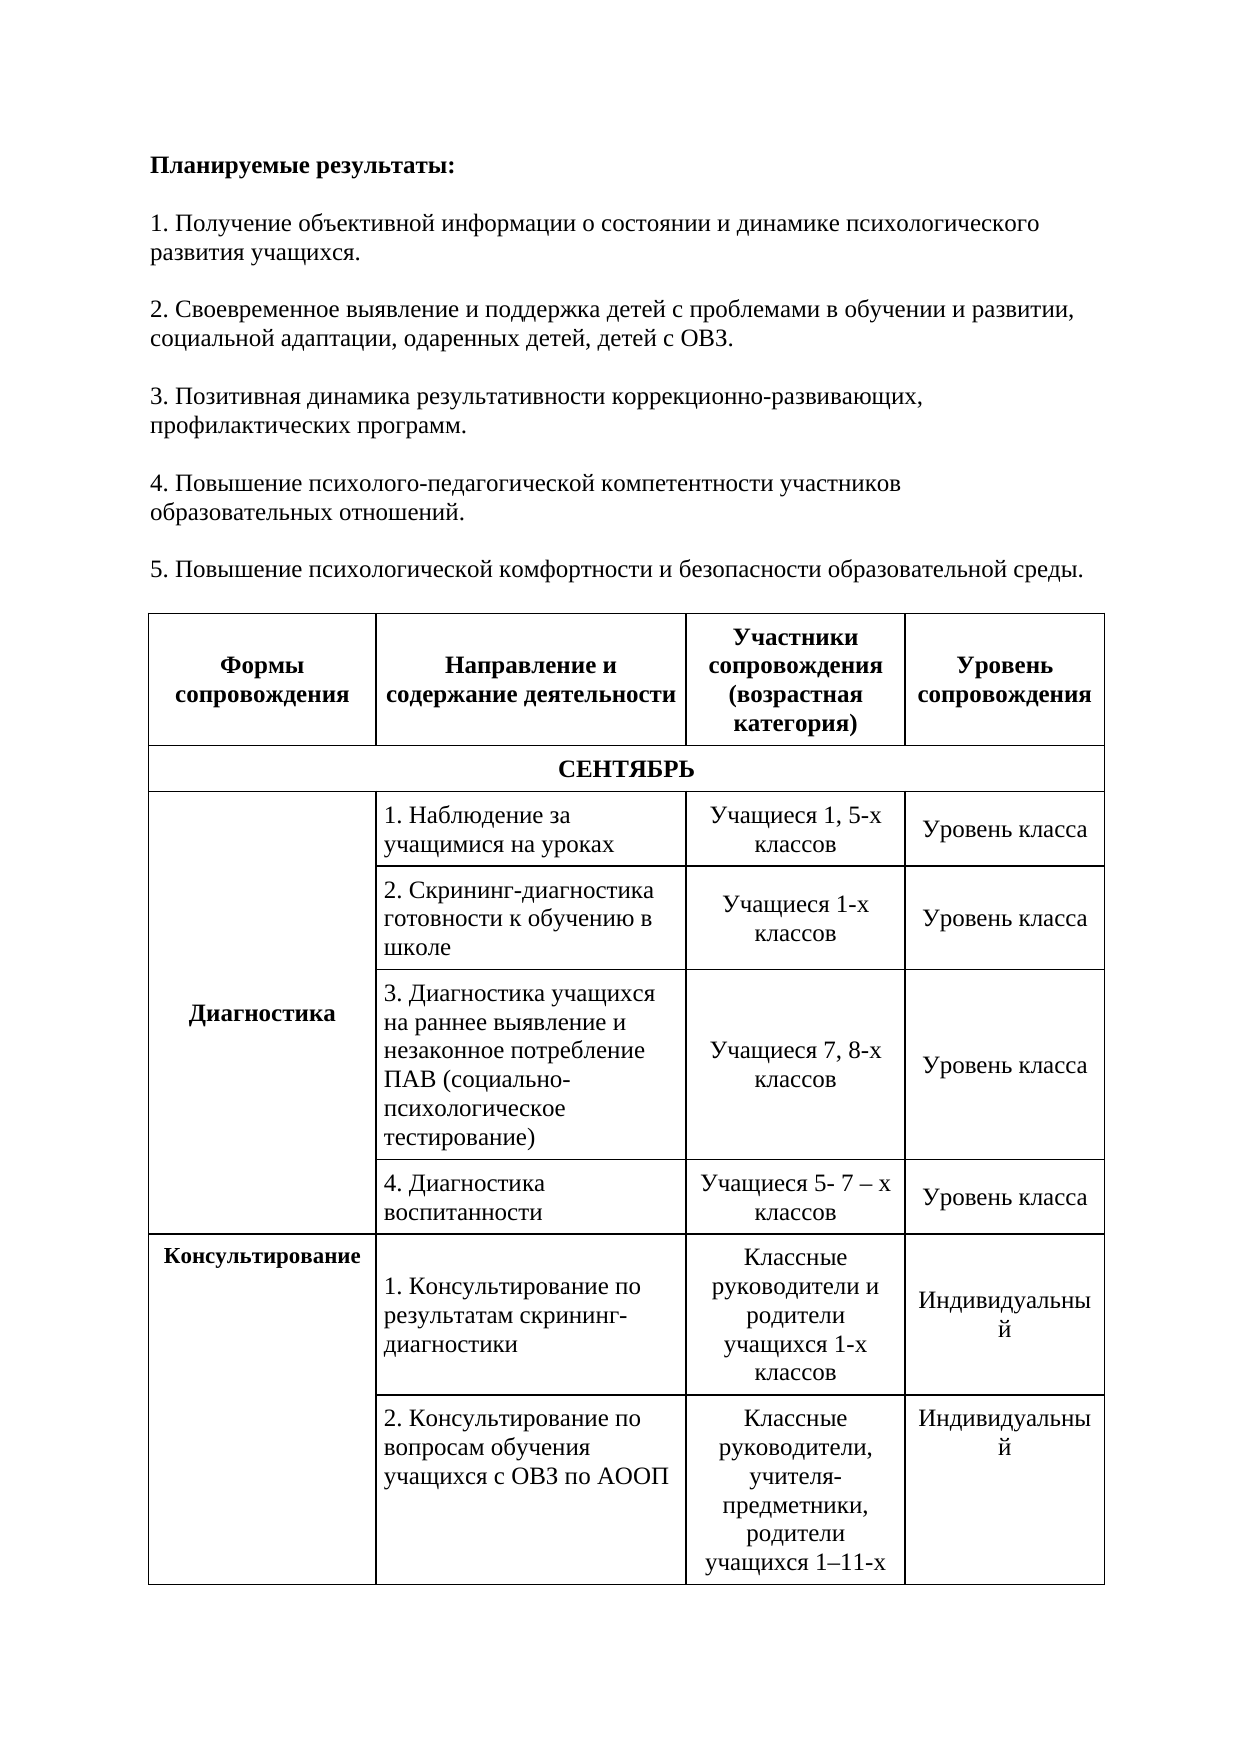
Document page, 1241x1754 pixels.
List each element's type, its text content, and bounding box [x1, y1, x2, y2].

table_cell Уровень класса [906, 1160, 1104, 1233]
text 1. Получение объективной информации о состоянии и динамике психологического развития учащихся. [150, 208, 1090, 265]
table_cell Учащиеся 1, 5-х классов [687, 792, 904, 865]
table_cell Уровень класса [906, 792, 1104, 865]
table_cell Уровень класса [906, 867, 1104, 969]
text 2. Своевременное выявление и поддержка детей с проблемами в обучении и развитии, социальной адаптации, одаренных детей, детей с ОВЗ. [150, 294, 1090, 352]
table_cell 3. Диагностика учащихся на раннее выявление и незаконное потребление ПАВ (социально-психологическое тестирование) [377, 970, 685, 1158]
text 5. Повышение психологической комфортности и безопасности образовательной среды. [150, 554, 1090, 583]
table_cell 1. Наблюдение за учащимися на уроках [377, 792, 685, 865]
table_cell 2. Скрининг-диагностика готовности к обучению в школе [377, 867, 685, 969]
table_cell 4. Диагностика воспитанности [377, 1160, 685, 1233]
table_header Формы сопровождения [149, 614, 375, 745]
text Планируемые результаты: [150, 150, 1090, 179]
table_cell Учащиеся 1-х классов [687, 867, 904, 969]
table_cell Классные руководители и родители учащихся 1-х классов [687, 1235, 904, 1394]
table_cell Учащиеся 7, 8-х классов [687, 970, 904, 1158]
table_cell СЕНТЯБРЬ [149, 746, 1104, 791]
text 3. Позитивная динамика результативности коррекционно-развивающих, профилактических программ. [150, 381, 1090, 439]
table_cell Учащиеся 5- 7 – х классов [687, 1160, 904, 1233]
table_cell Уровень класса [906, 970, 1104, 1158]
table_cell Индивидуальный [906, 1235, 1104, 1394]
table_header Направление и содержание деятельности [377, 614, 685, 745]
table_cell Консультирование [149, 1235, 375, 1584]
text 4. Повышение психолого-педагогической компетентности участников образовательных отношений. [150, 468, 1090, 525]
table_header Уровень сопровождения [906, 614, 1104, 745]
table_cell Диагностика [149, 792, 375, 1233]
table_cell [377, 1396, 685, 1584]
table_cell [687, 1396, 904, 1584]
table_cell 1. Консультирование по результатам скрининг-диагностики [377, 1235, 685, 1394]
table_header Участники сопровождения (возрастная категория) [687, 614, 904, 745]
table_cell Индивидуальный [906, 1396, 1104, 1584]
